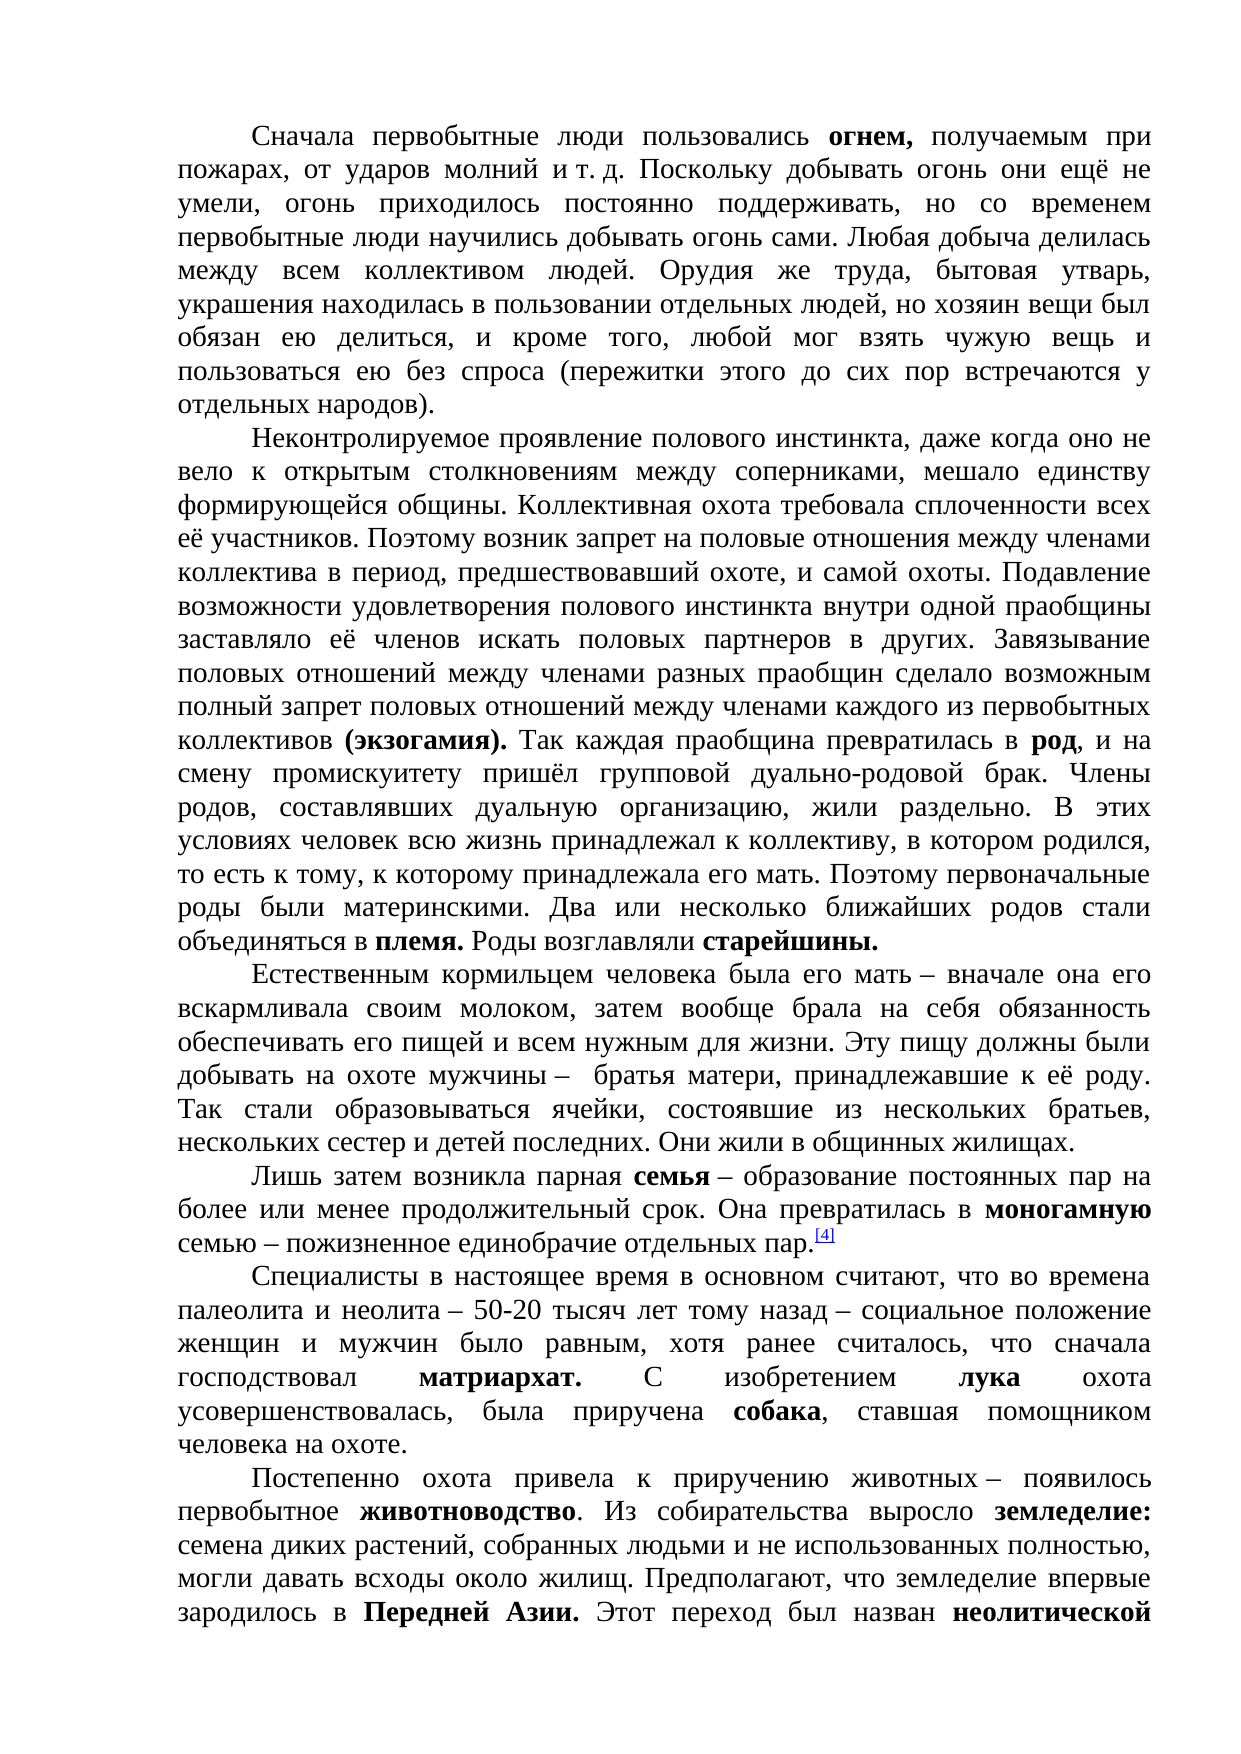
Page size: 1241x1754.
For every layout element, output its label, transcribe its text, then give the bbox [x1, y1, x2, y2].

text Сначала первобытные люди пользовались огнем, получаемым при пожарах, от ударов молний и т. д. Поскольку добывать огонь они ещё не умели, огонь приходилось постоянно поддерживать, но со временем первобытные люди научились добывать огонь сами. Любая добыча делилась между всем коллективом людей. Орудия же труда, бытовая утварь, украшения находилась в пользовании отдельных людей, но хозяин вещи был обязан ею делиться, и кроме того, любой мог взять чужую вещь и пользоваться ею без спроса (пережитки этого до сих пор встречаются у отдельных народов). [177, 118, 1152, 420]
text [177, 1460, 1152, 1627]
text Специалисты в настоящее время в основном считают, что во времена палеолита и неолита – 50-20 тысяч лет тому назад – социальное положение женщин и мужчин было равным, хотя ранее считалось, что сначала господствовал матриархат. С изобретением лука охота усовершенствовалась, была приручена собака, ставшая помощником человека на охоте. [177, 1258, 1152, 1460]
text Неконтролируемое проявление полового инстинкта, даже когда оно не вело к открытым столкновениям между соперниками, мешало единству формирующейся общины. Коллективная охота требовала сплоченности всех её участников. Поэтому возник запрет на половые отношения между членами коллектива в период, предшествовавший охоте, и самой охоты. Подавление возможности удовлетворения полового инстинкта внутри одной праобщины заставляло её членов искать половых партнеров в других. Завязывание половых отношений между членами разных праобщин сделало возможным полный запрет половых отношений между членами каждого из первобытных коллективов (экзогамия). Так каждая праобщина превратилась в род, и на смену промискуитету пришёл групповой дуально-родовой брак. Члены родов, составлявших дуальную организацию, жили раздельно. В этих условиях человек всю жизнь принадлежал к коллективу, в котором родился, то есть к тому, к которому принадлежала его мать. Поэтому первоначальные роды были материнскими. Два или несколько ближайших родов стали объединяться в племя. Роды возглавляли старейшины. [177, 420, 1152, 957]
text Естественным кормильцем человека была его мать – вначале она его вскармливала своим молоком, затем вообще брала на себя обязанность обеспечивать его пищей и всем нужным для жизни. Эту пищу должны были добывать на охоте мужчины – братья матери, принадлежавшие к её роду. Так стали образовываться ячейки, состоявшие из нескольких братьев, нескольких сестер и детей последних. Они жили в общинных жилищах. [177, 957, 1152, 1158]
text Лишь затем возникла парная семья – образование постоянных пар на более или менее продолжительный срок. Она превратилась в моногамную семью – пожизненное единобрачие отдельных пар.[4] [177, 1158, 1152, 1258]
